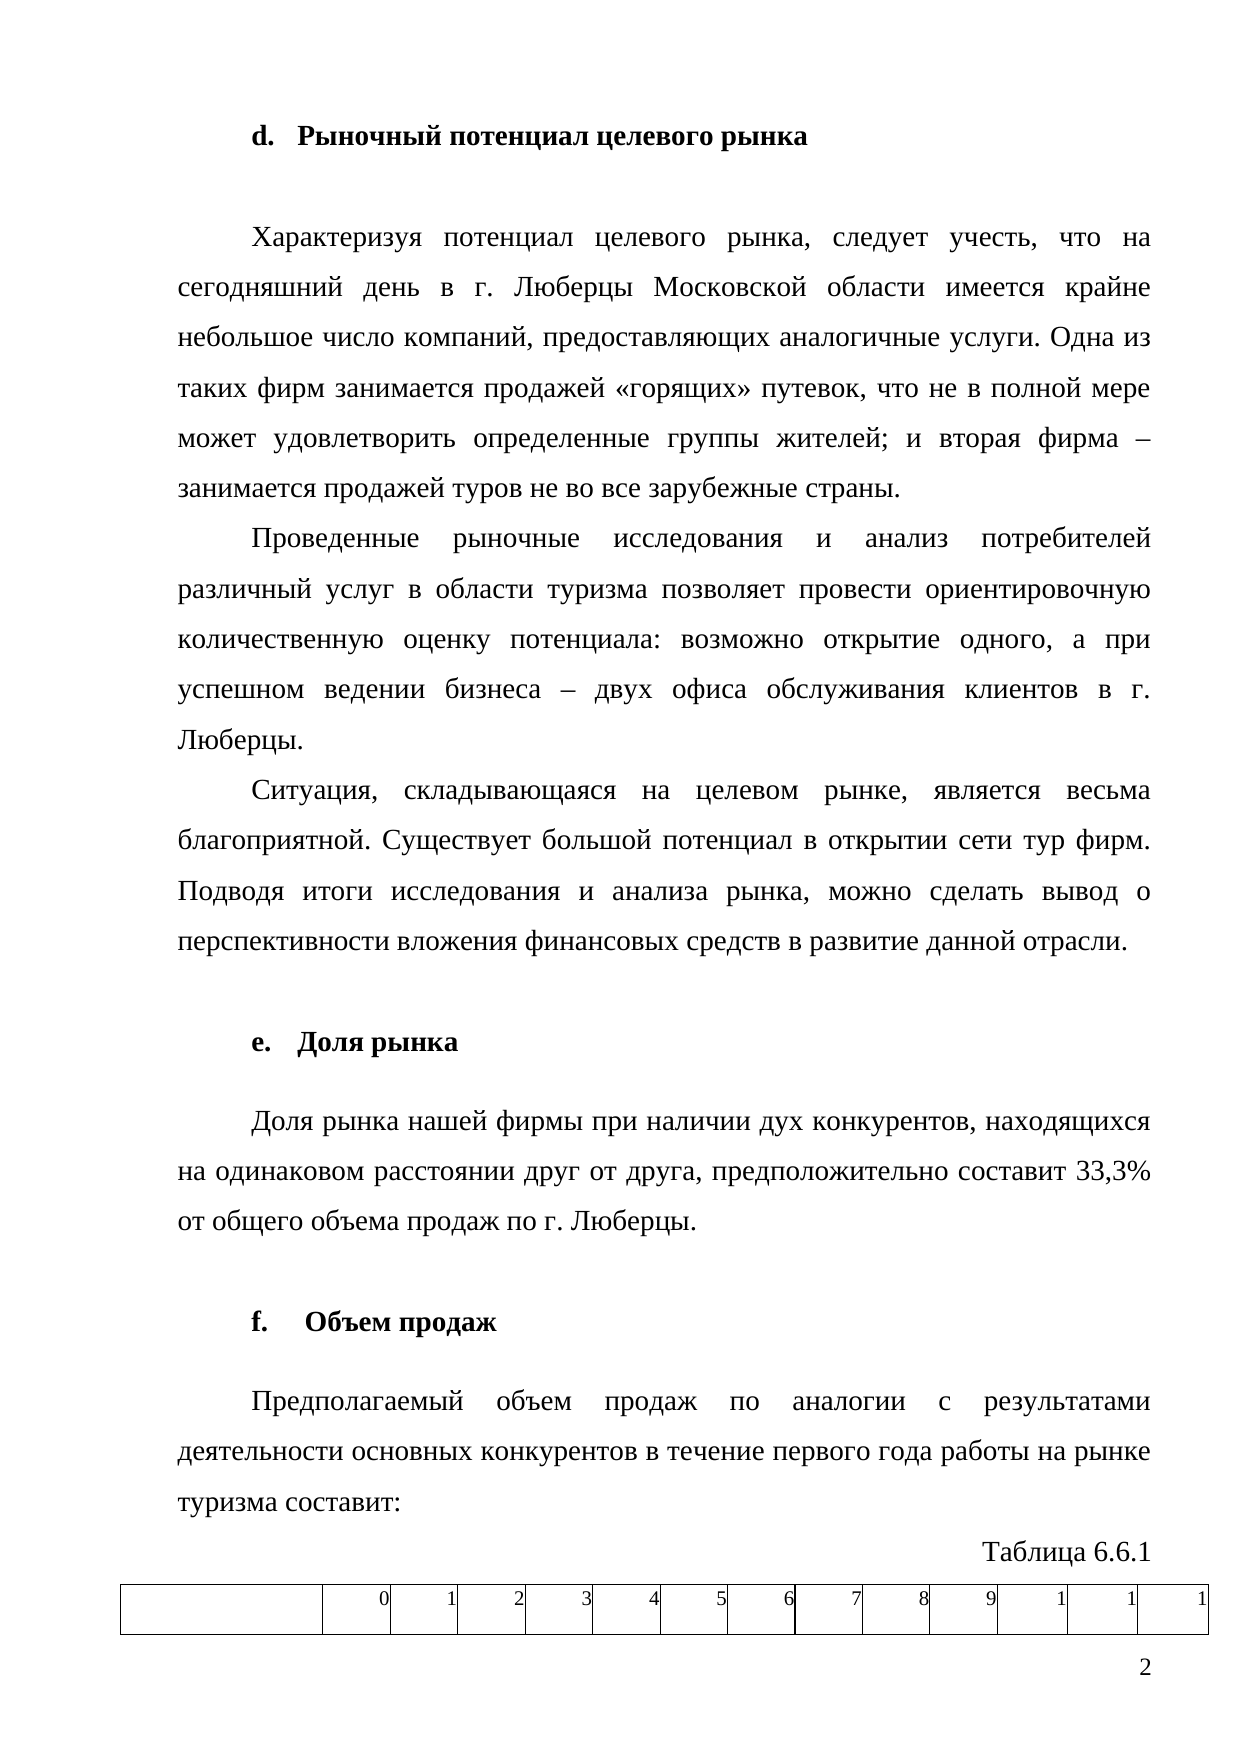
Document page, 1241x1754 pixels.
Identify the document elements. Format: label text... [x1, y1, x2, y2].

table_header 10 [998, 1585, 1067, 1634]
table_header 6 [728, 1585, 794, 1634]
subtitle Рыночный потенциал целевого рынка [177, 118, 1152, 152]
text Таблица 6.6.1 [177, 1534, 1152, 1568]
table_header 7 [796, 1585, 862, 1634]
table_header 1 [391, 1585, 457, 1634]
text Ситуация, складывающаяся на целевом рынке, является весьма благоприятной. Существует большой потенциал в открытии сети тур фирм. Подводя итоги исследования и анализа рынка, можно сделать вывод о перспективности вложения финансовых средств в развитие данной отрасли. [177, 772, 1152, 957]
table_header 9 [930, 1585, 997, 1634]
table_header 3 [526, 1585, 592, 1634]
subtitle Объем продаж [177, 1304, 1152, 1338]
table_header 12 [1138, 1585, 1208, 1634]
table_header 2 [458, 1585, 525, 1634]
text Предполагаемый объем продаж по аналогии с результатами деятельности основных конкурентов в течение первого года работы на рынке туризма составит: [177, 1383, 1152, 1517]
table_header 5 [661, 1585, 727, 1634]
table_header 4 [593, 1585, 660, 1634]
table_header 8 [863, 1585, 929, 1634]
text Доля рынка нашей фирмы при наличии дух конкурентов, находящихся на одинаковом расстоянии друг от друга, предположительно составит 33,3% от общего объема продаж по г. Люберцы. [177, 1103, 1152, 1237]
table_header [121, 1585, 322, 1634]
text Характеризуя потенциал целевого рынка, следует учесть, что на сегодняшний день в г. Люберцы Московской области имеется крайне небольшое число компаний, предоставляющих аналогичные услуги. Одна из таких фирм занимается продажей «горящих» путевок, что не в полной мере может удовлетворить определенные группы жителей; и вторая фирма – занимается продажей туров не во все зарубежные страны. [177, 219, 1152, 504]
table_header 0 [323, 1585, 390, 1634]
text Проведенные рыночные исследования и анализ потребителей различный услуг в области туризма позволяет провести ориентировочную количественную оценку потенциала: возможно открытие одного, а при успешном ведении бизнеса – двух офиса обслуживания клиентов в г. Люберцы. [177, 521, 1152, 755]
subtitle Доля рынка [177, 1024, 1152, 1057]
table_header 11 [1068, 1585, 1137, 1634]
